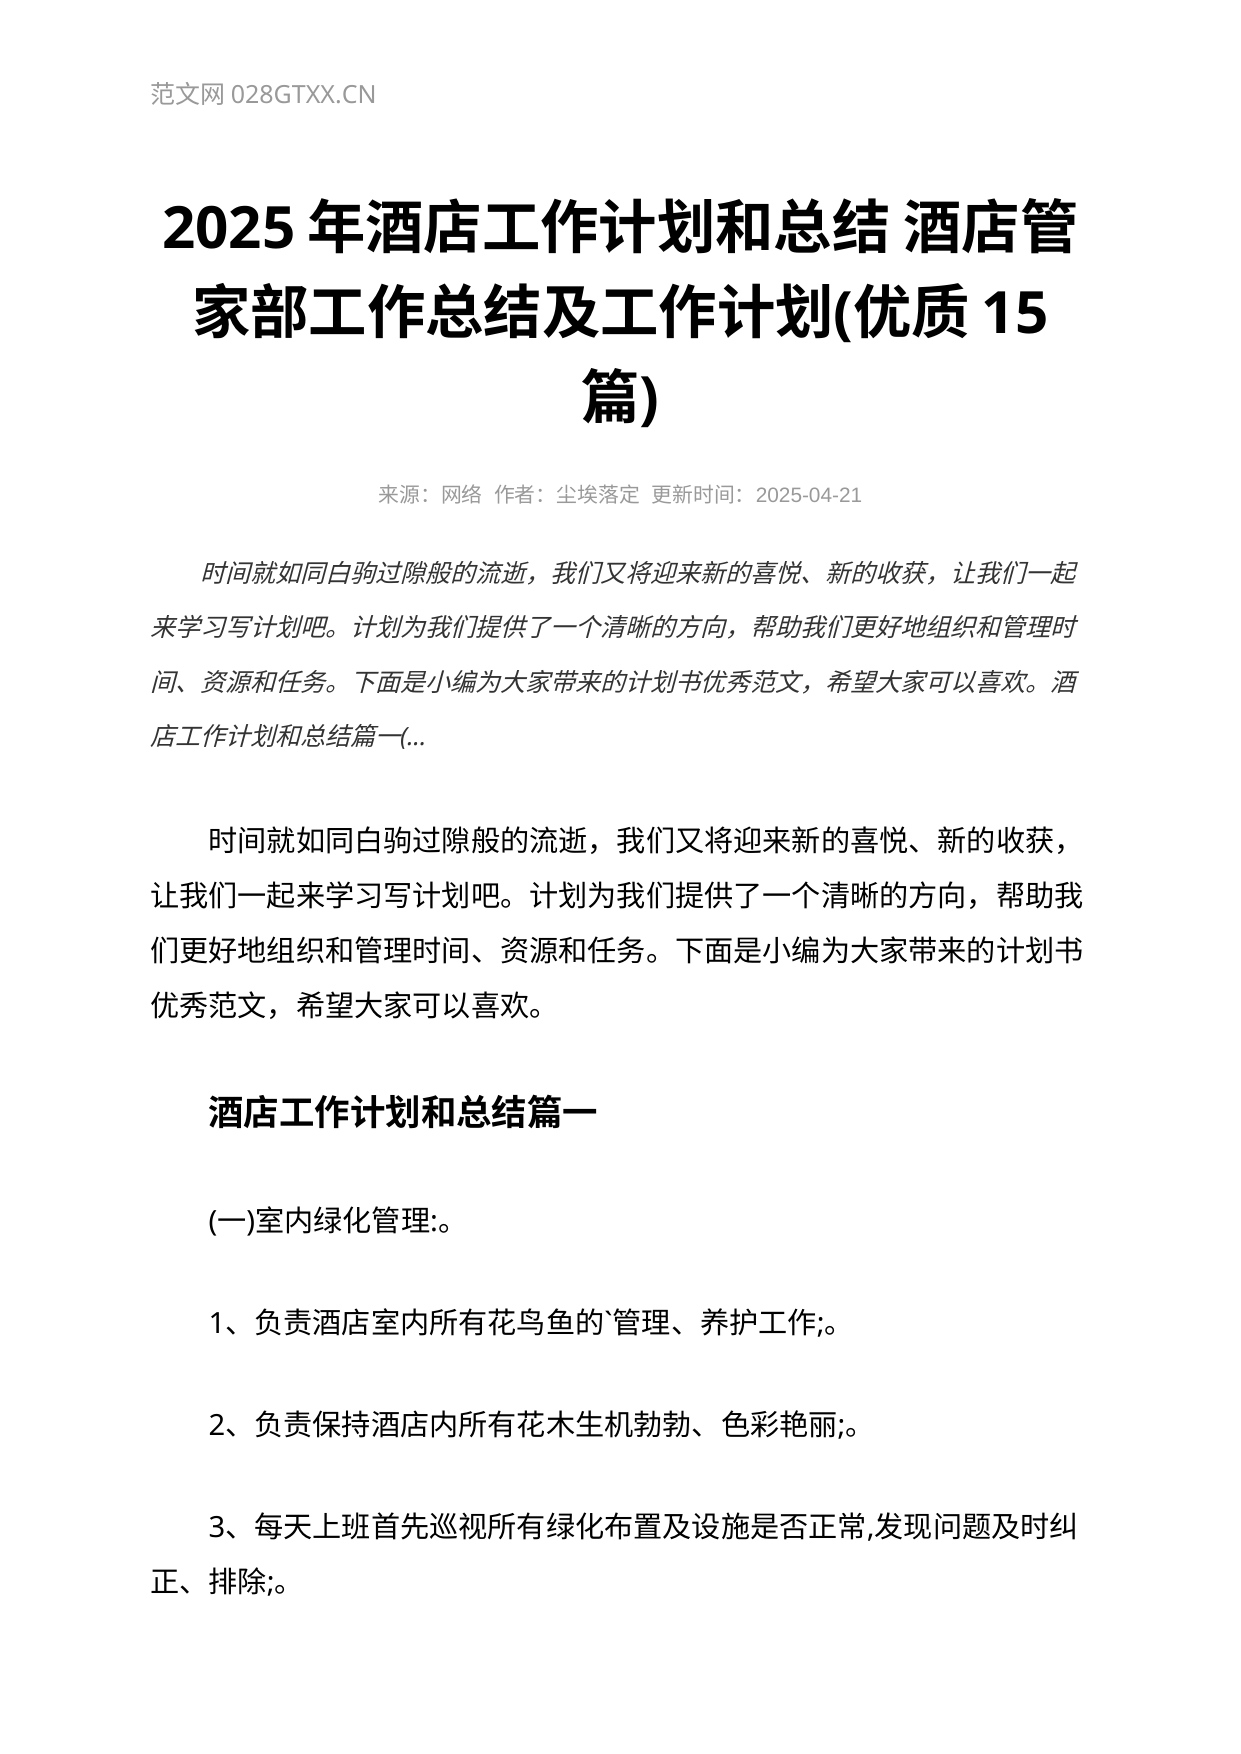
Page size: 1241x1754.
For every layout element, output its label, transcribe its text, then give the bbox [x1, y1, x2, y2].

text (一)室内绿化管理:。 [150, 1198, 1090, 1240]
text 2、负责保持酒店内所有花木生机勃勃、色彩艳丽;。 [150, 1402, 1090, 1444]
text 3、每天上班首先巡视所有绿化布置及设施是否正常,发现问题及时纠正、排除;。 [150, 1503, 1090, 1601]
text 酒店工作计划和总结篇一 [150, 1084, 1090, 1135]
text 1、负责酒店室内所有花鸟鱼的`管理、养护工作;。 [150, 1299, 1090, 1342]
subtitle 2025年酒店工作计划和总结 酒店管家部工作总结及工作计划(优质15篇) [150, 181, 1090, 436]
text 时间就如同白驹过隙般的流逝，我们又将迎来新的喜悦、新的收获，让我们一起来学习写计划吧。计划为我们提供了一个清晰的方向，帮助我们更好地组织和管理时间、资源和任务。下面是小编为大家带来的计划书优秀范文，希望大家可以喜欢。酒店工作计划和总结篇一(... [150, 553, 1090, 753]
text 时间就如同白驹过隙般的流逝，我们又将迎来新的喜悦、新的收获，让我们一起来学习写计划吧。计划为我们提供了一个清晰的方向，帮助我们更好地组织和管理时间、资源和任务。下面是小编为大家带来的计划书优秀范文，希望大家可以喜欢。 [150, 818, 1090, 1025]
text 来源：网络 作者：尘埃落定 更新时间：2025-04-21 [150, 482, 1090, 506]
